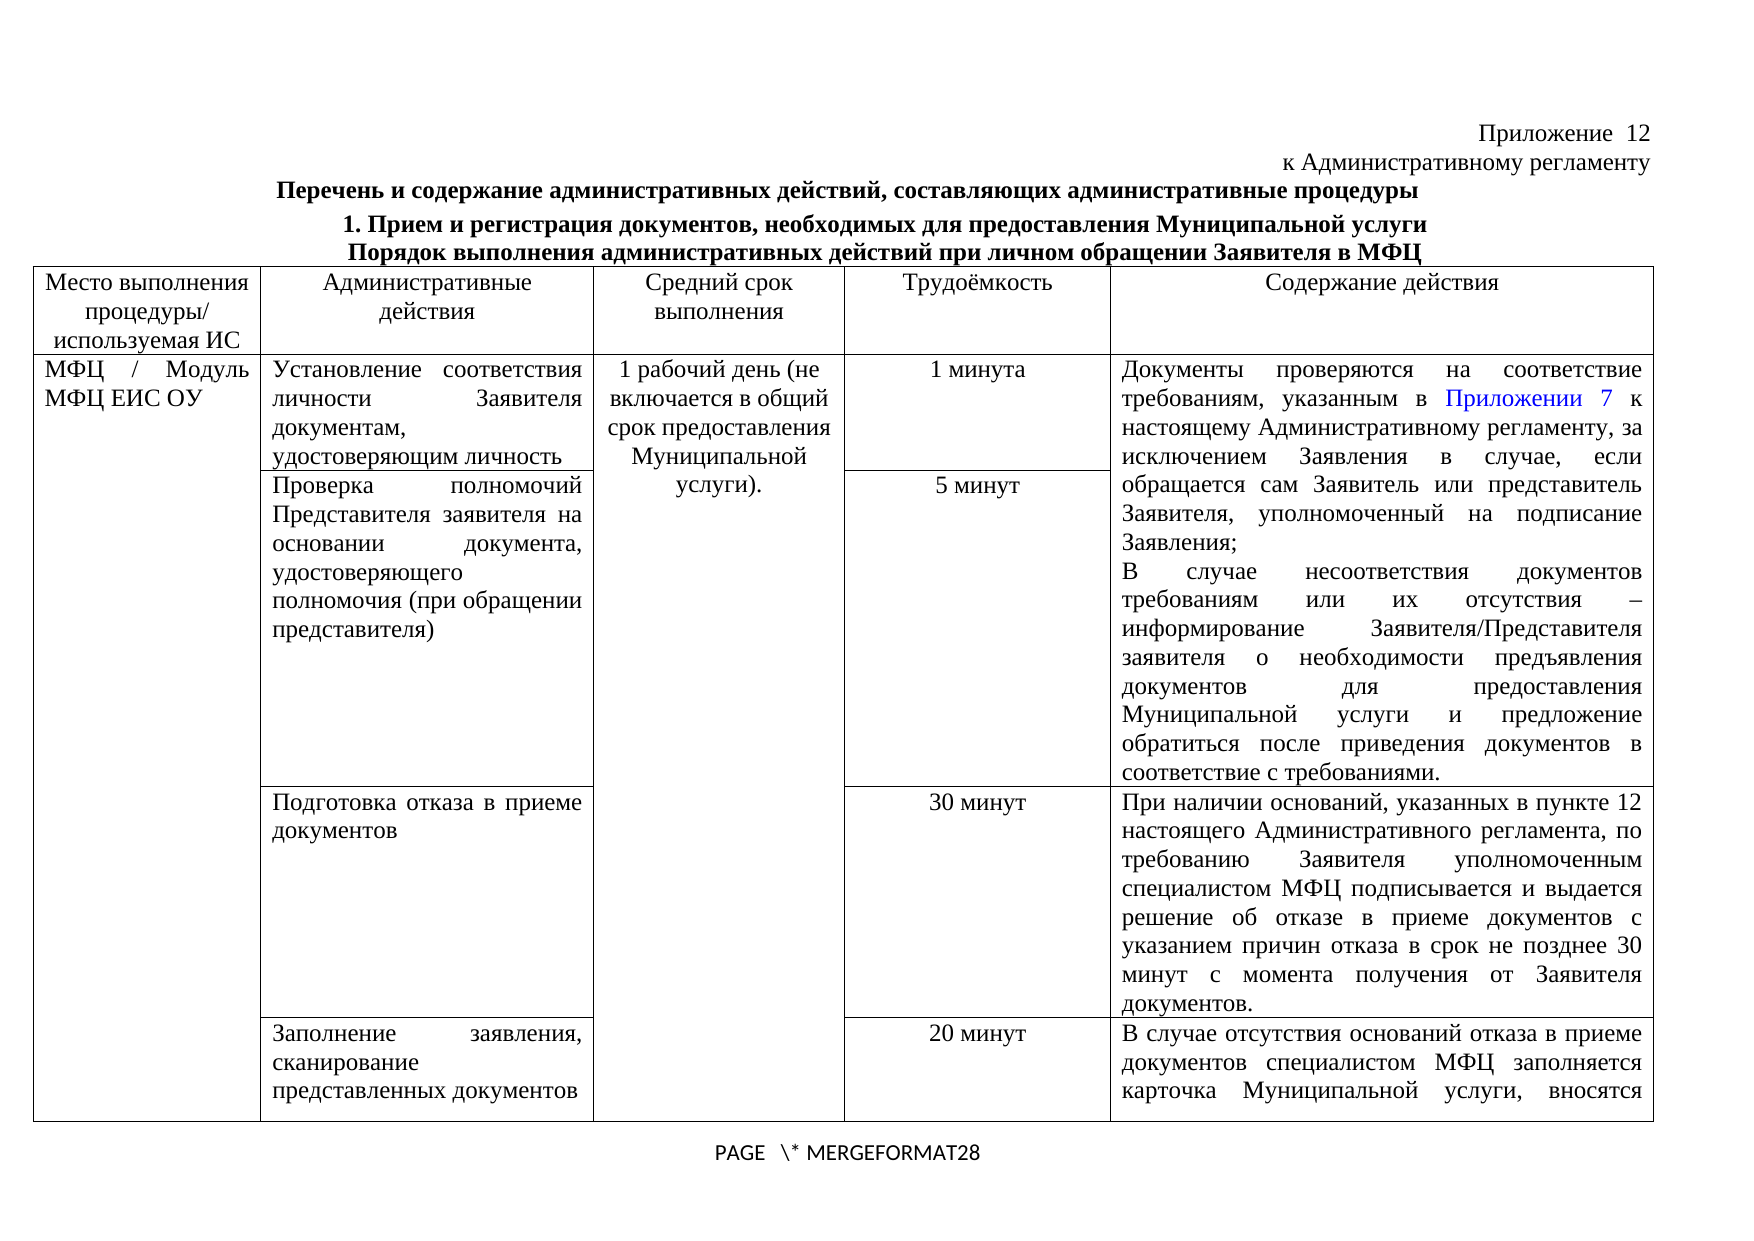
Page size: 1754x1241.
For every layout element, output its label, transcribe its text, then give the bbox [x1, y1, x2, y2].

table_header Средний срок выполнения [594, 267, 844, 353]
table_cell Проверка полномочий Представителя заявителя на основании документа, удостоверяющего полномочия (при обращении представителя) [261, 471, 593, 786]
table_header Административные действия [261, 267, 593, 353]
table_cell 20 минут [845, 1018, 1110, 1121]
text к Административному регламенту [44, 147, 1651, 176]
table_cell 1 рабочий день (не включается в общий срок предоставления Муниципальной услуги). [594, 355, 844, 1121]
text Приложение 12 [44, 118, 1651, 147]
text Перечень и содержание административных действий, составляющих административные процедуры [44, 176, 1651, 204]
table_header Место выполнения процедуры/ используемая ИС [34, 267, 260, 353]
table_cell 30 минут [845, 787, 1110, 1017]
table_cell 5 минут [845, 471, 1110, 786]
table_cell МФЦ / Модуль МФЦ ЕИС ОУ [34, 355, 260, 1121]
table_cell Документы проверяются на соответствие требованиям, указанным в Приложении 7 к настоящему Административному регламенту, за исключением Заявления в случае, если обращается сам Заявитель или представитель Заявителя, уполномоченный на подписание Заявления; В случае несоответствия документов требованиям или их отсутствия – информирование Заявителя/Представителя заявителя о необходимости предъявления документов для предоставления Муниципальной услуги и предложение обратиться после приведения документов в соответствие с требованиями. [1111, 355, 1653, 786]
table_cell При наличии оснований, указанных в пункте 12 настоящего Административного регламента, по требованию Заявителя уполномоченным специалистом МФЦ подписывается и выдается решение об отказе в приеме документов с указанием причин отказа в срок не позднее 30 минут с момента получения от Заявителя документов. [1111, 787, 1653, 1017]
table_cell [1111, 1018, 1653, 1121]
table_cell Установление соответствия личности Заявителя документам, удостоверяющим личность [261, 355, 593, 469]
table_header Трудоёмкость [845, 267, 1110, 353]
text 1. Прием и регистрация документов, необходимых для предоставления Муниципальной услуги [119, 209, 1651, 237]
table_cell 1 минута [845, 355, 1110, 469]
table_header Содержание действия [1111, 267, 1653, 353]
table_cell Подготовка отказа в приеме документов [261, 787, 593, 1017]
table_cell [261, 1018, 593, 1121]
text Порядок выполнения административных действий при личном обращении Заявителя в МФЦ [119, 237, 1651, 266]
